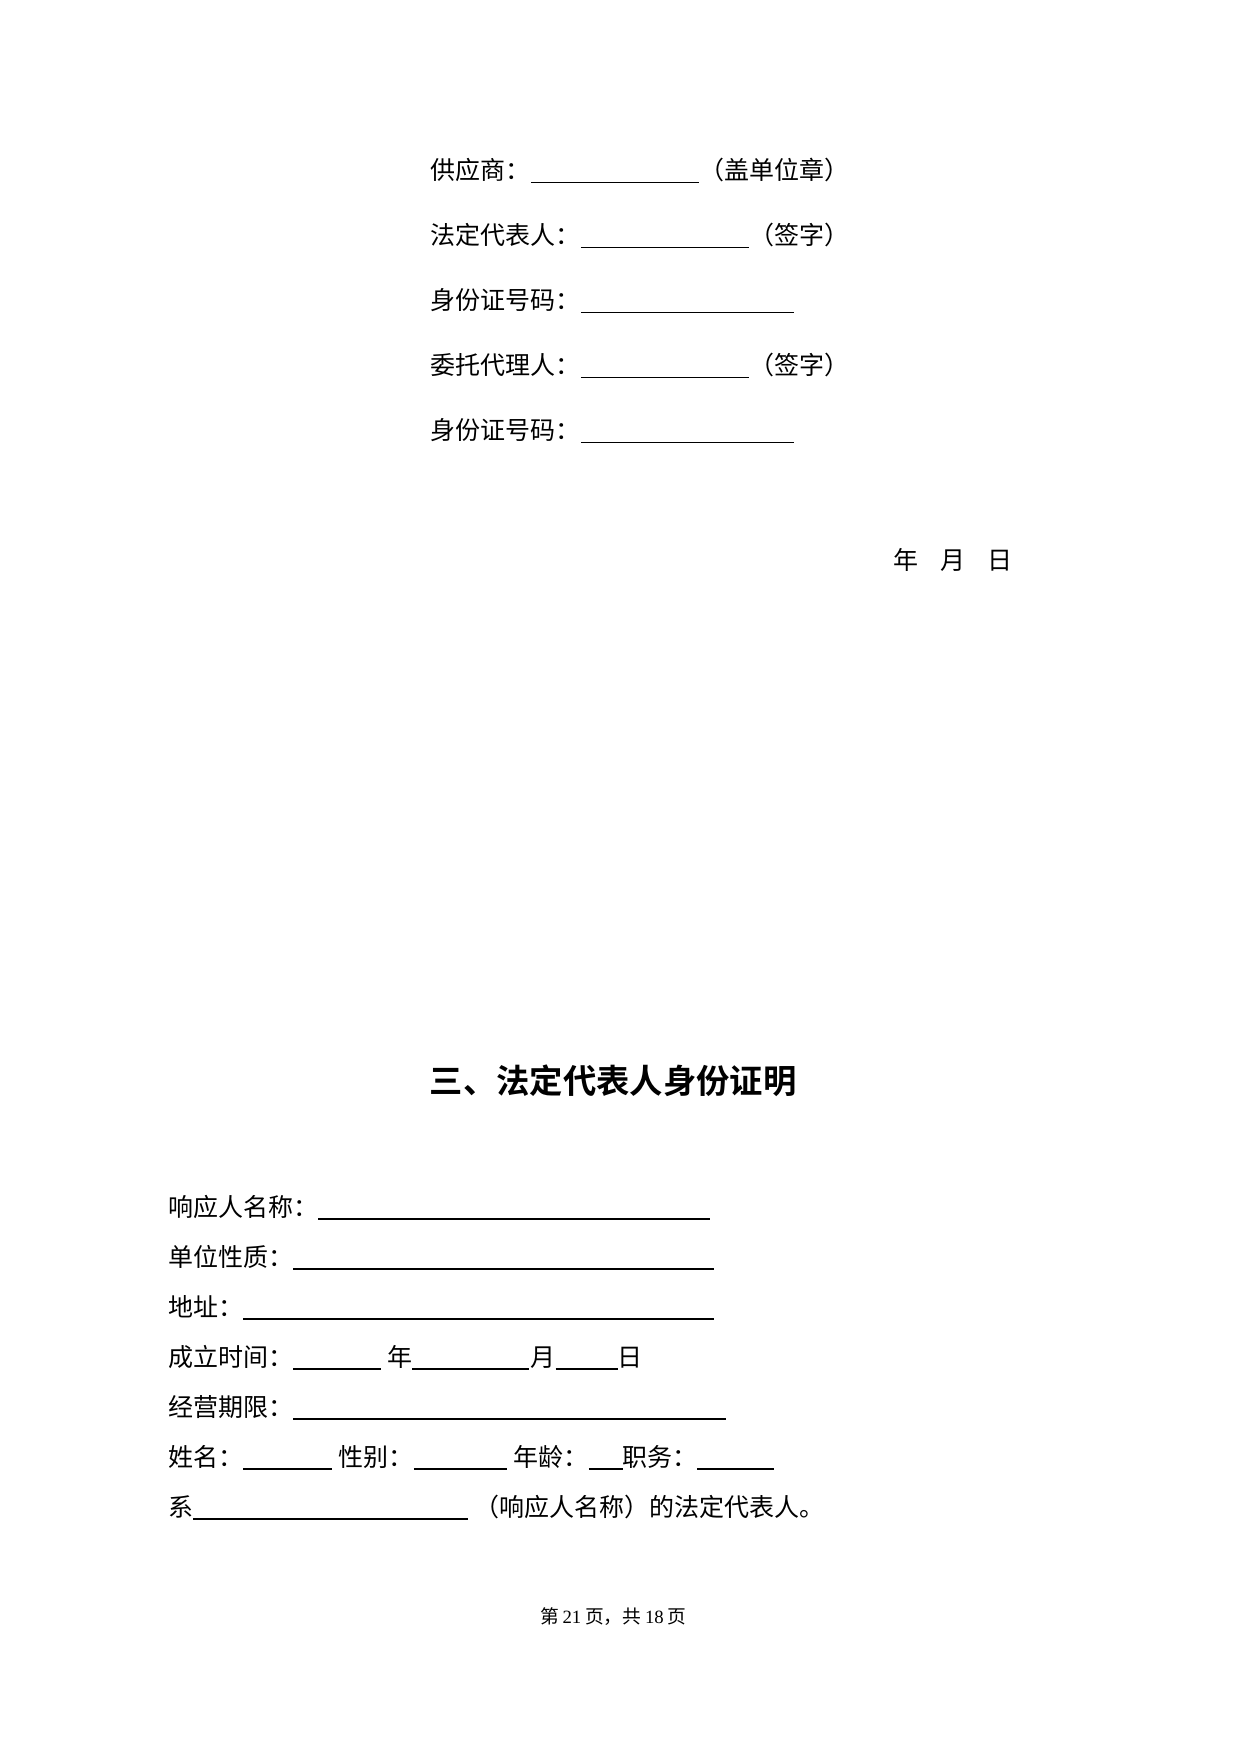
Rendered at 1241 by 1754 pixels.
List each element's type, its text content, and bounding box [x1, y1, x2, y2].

text 年 月 日 [118, 526, 1107, 591]
text 地址： [118, 1276, 1107, 1326]
text 法定代表人： （签字） [118, 201, 1107, 266]
text 身份证号码： [118, 396, 1107, 461]
text 成立时间： 年 月 日 [118, 1326, 1107, 1376]
text 系 （响应人名称）的法定代表人。 [118, 1476, 1107, 1526]
text 三、法定代表人身份证明 [118, 1046, 1107, 1111]
text 单位性质： [118, 1226, 1107, 1276]
text 供应商： （盖单位章） [118, 136, 1107, 201]
text 响应人名称： [118, 1176, 1107, 1226]
text 姓名： 性别： 年龄： 职务： [118, 1426, 1107, 1476]
text 身份证号码： [118, 266, 1107, 331]
text 委托代理人： （签字） [118, 331, 1107, 396]
text 经营期限： [118, 1376, 1107, 1426]
